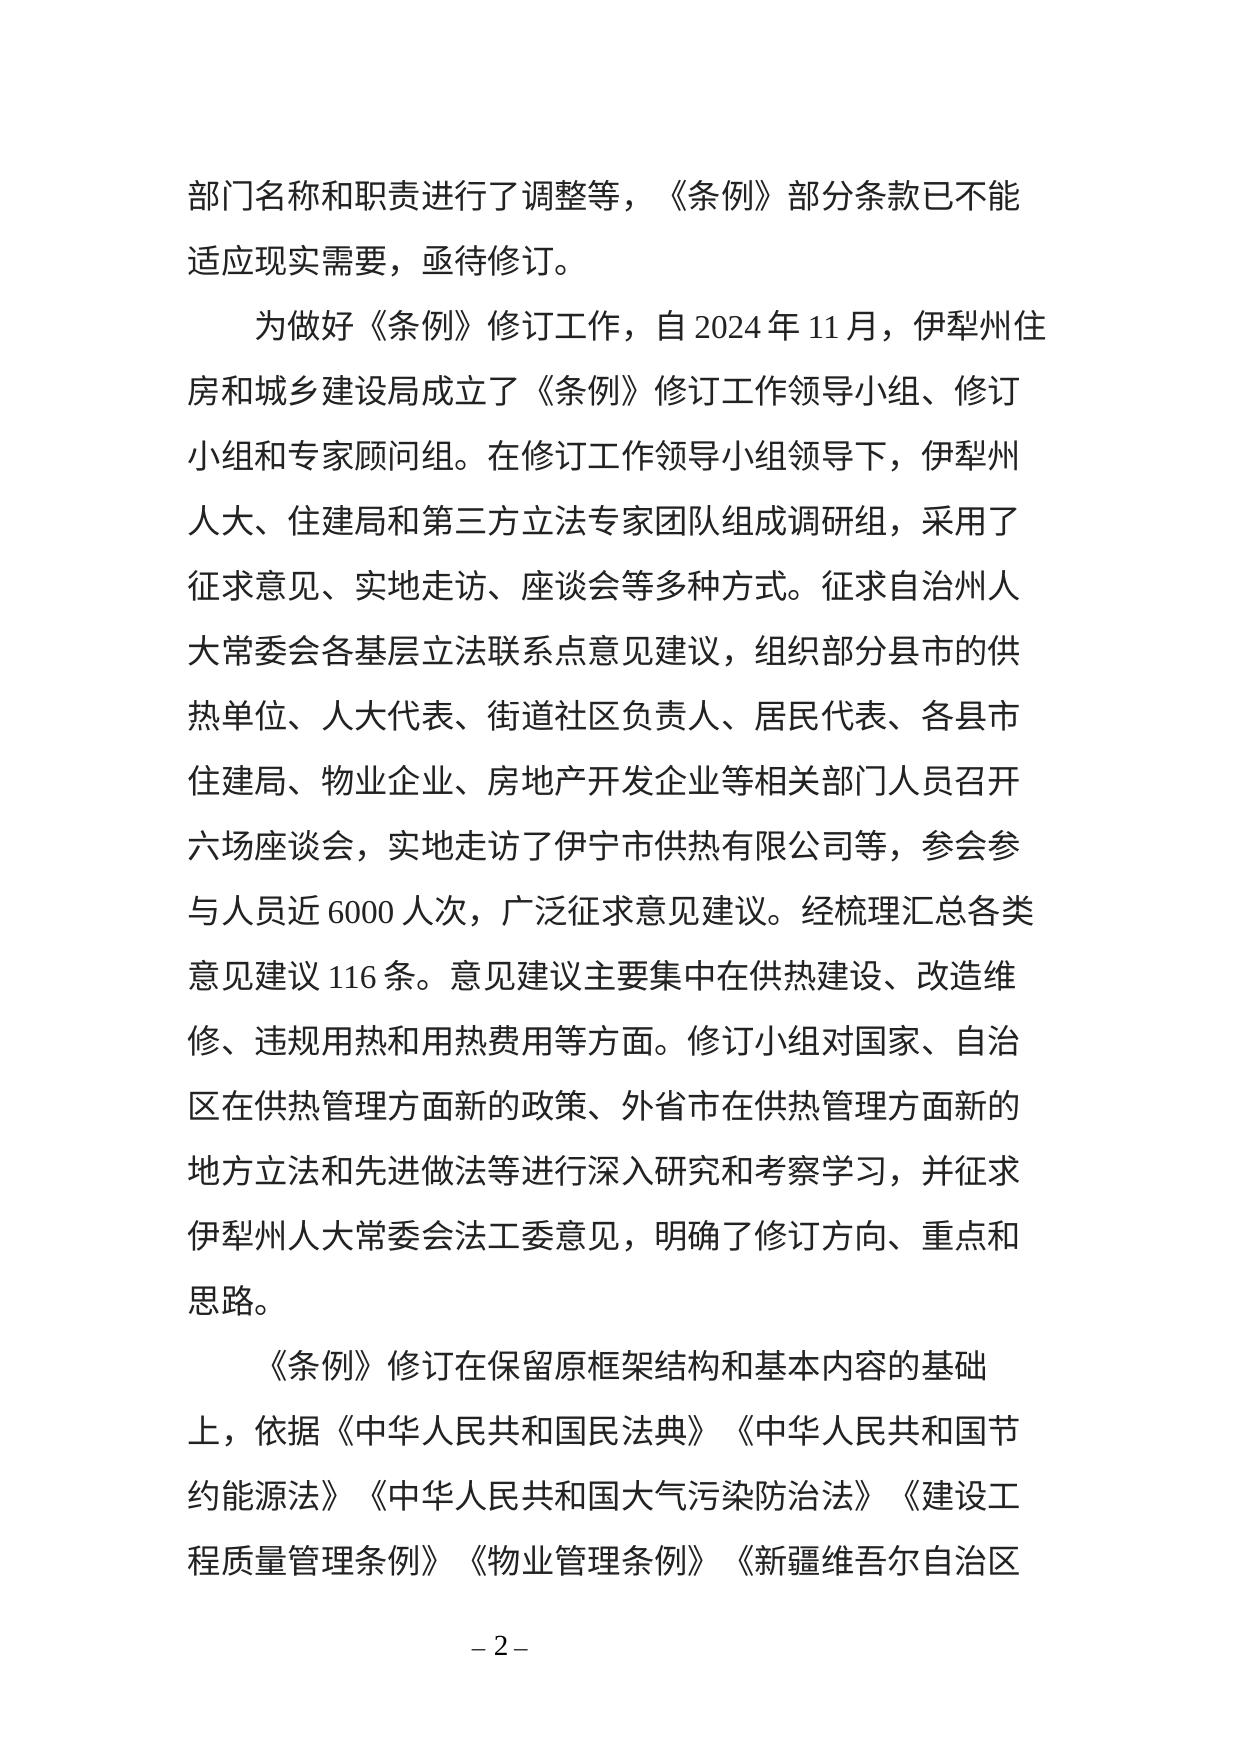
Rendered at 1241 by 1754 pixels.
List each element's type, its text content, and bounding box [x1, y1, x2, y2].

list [187, 162, 1053, 292]
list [187, 1332, 1053, 1592]
list 为做好《条例》修订工作，自2024年11月，伊犁州住房和城乡建设局成立了《条例》修订工作领导小组、修订小组和专家顾问组。在修订工作领导小组领导下，伊犁州人大、住建局和第三方立法专家团队组成调研组，采用了征求意见、实地走访、座谈会等多种方式。征求自治州人大常委会各基层立法联系点意见建议，组织部分县市的供热单位、人大代表、街道社区负责人、居民代表、各县市住建局、物业企业、房地产开发企业等相关部门人员召开六场座谈会，实地走访了伊宁市供热有限公司等，参会参与人员近6000人次，广泛征求意见建议。经梳理汇总各类意见建议116条。意见建议主要集中在供热建设、改造维修、违规用热和用热费用等方面。修订小组对国家、自治区在供热管理方面新的政策、外省市在供热管理方面新的地方立法和先进做法等进行深入研究和考察学习，并征求伊犁州人大常委会法工委意见，明确了修订方向、重点和思路。 [187, 292, 1053, 1332]
